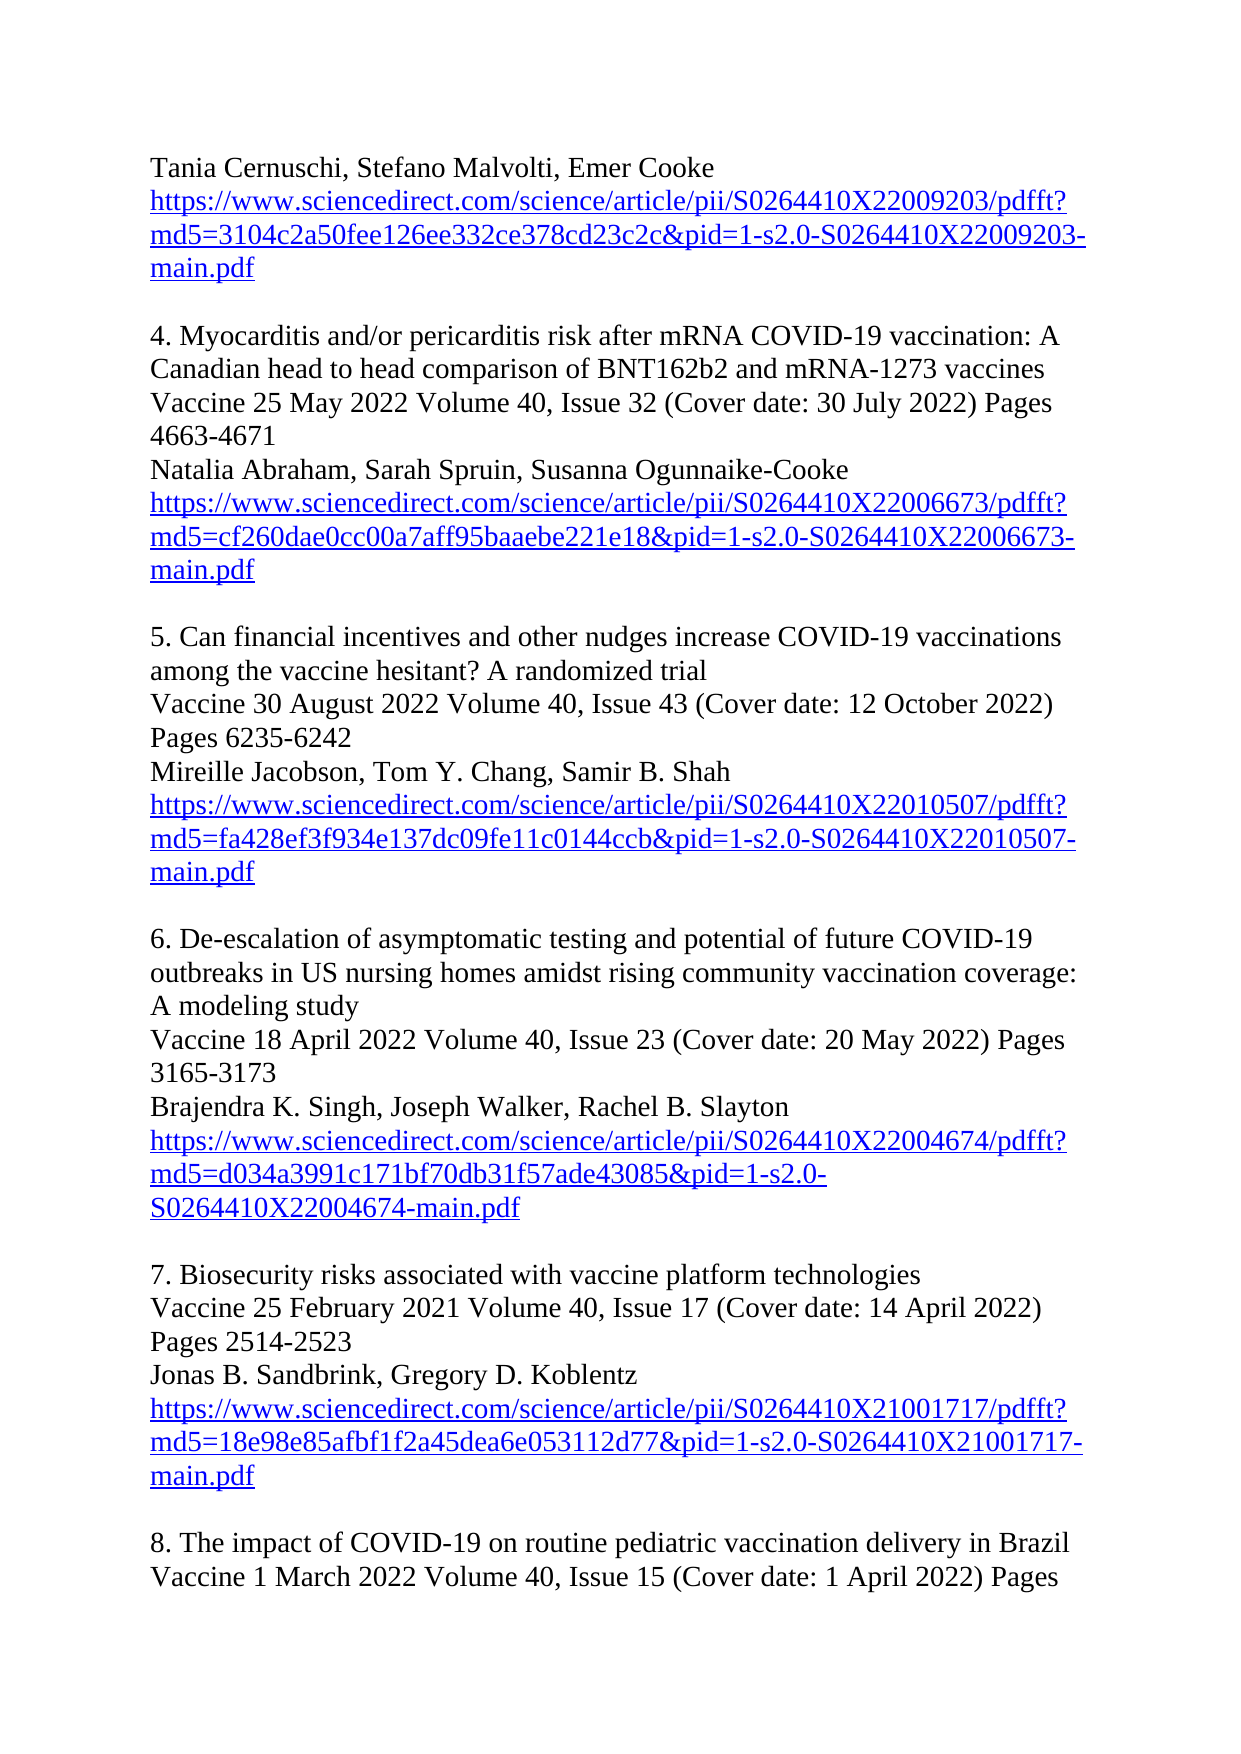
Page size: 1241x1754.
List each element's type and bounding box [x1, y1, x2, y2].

text [150, 150, 1090, 1592]
